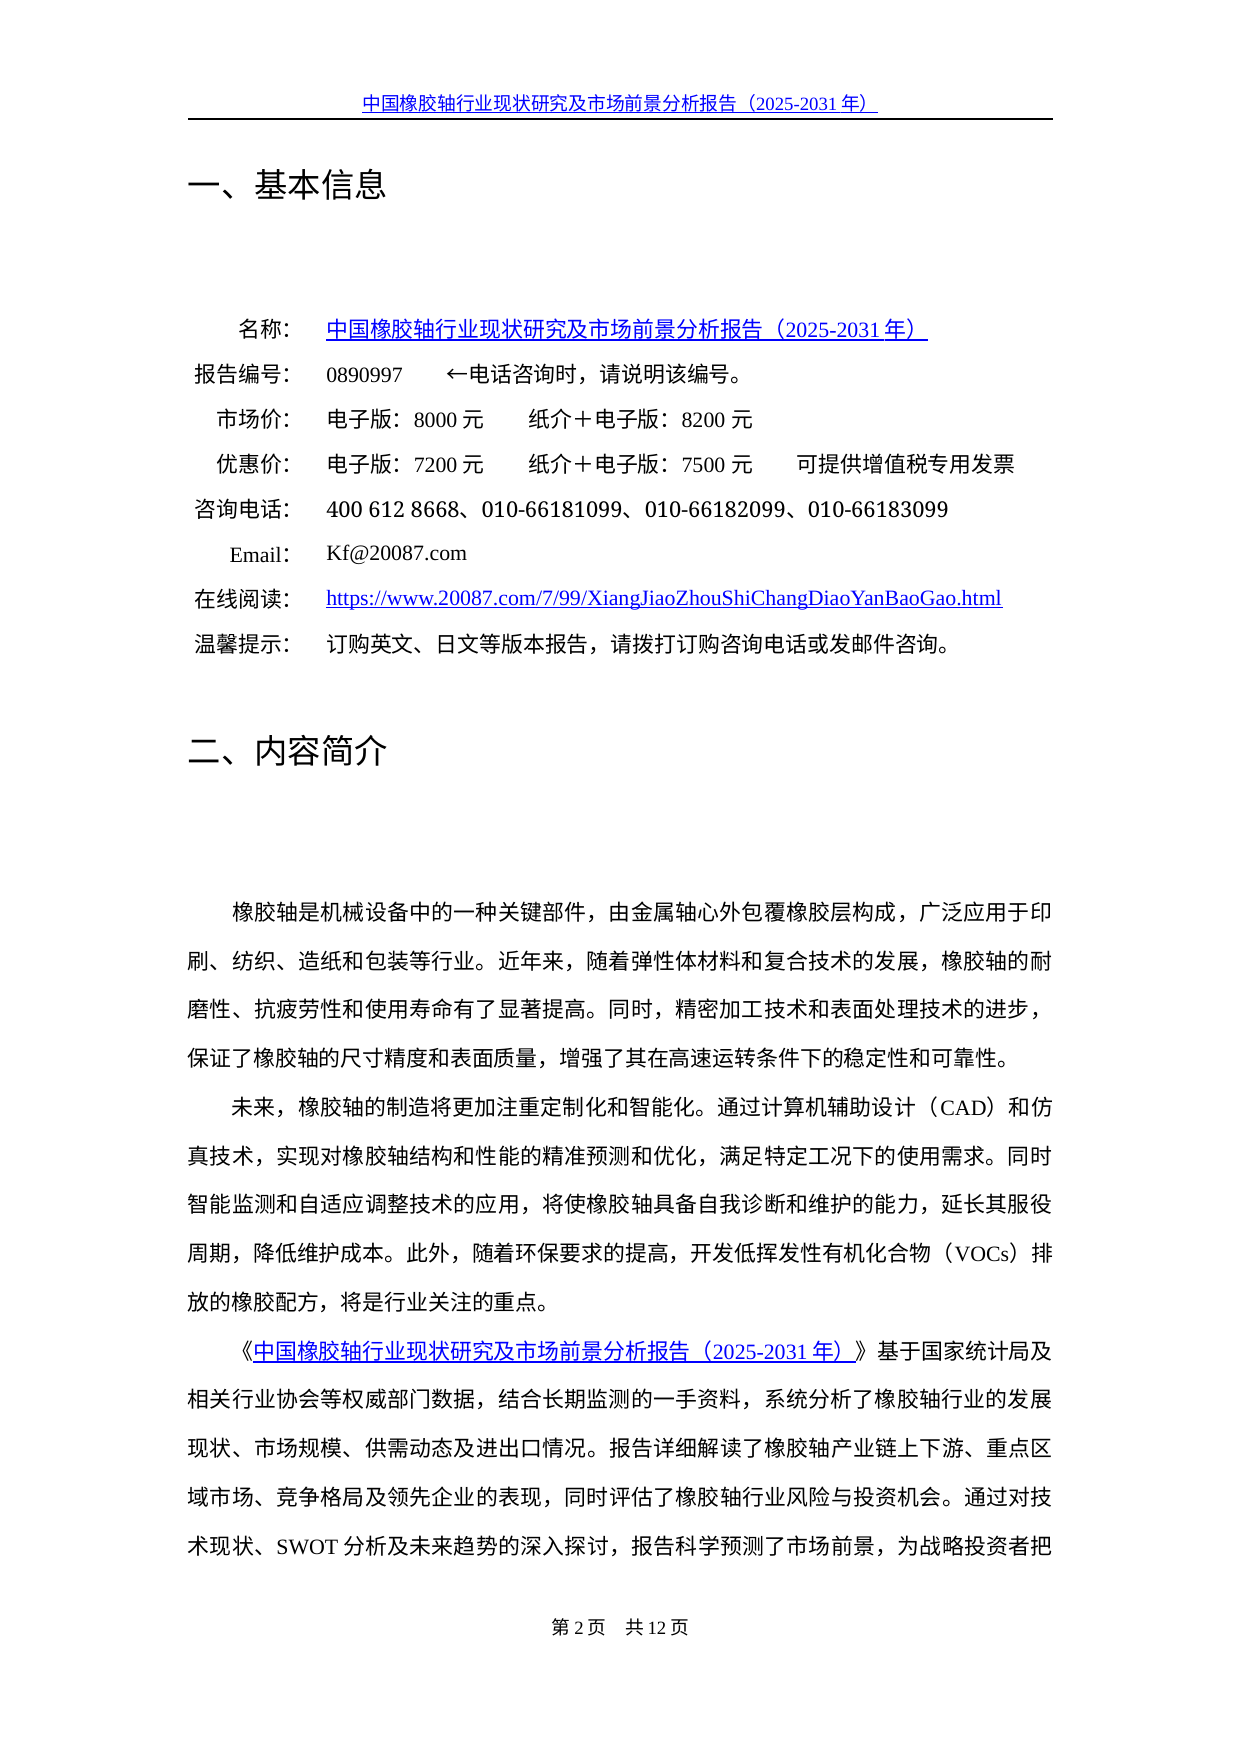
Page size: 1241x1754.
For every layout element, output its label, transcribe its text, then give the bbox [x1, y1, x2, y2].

table_cell 报告编号： [167, 357, 315, 402]
table_cell Kf@20087.com [315, 537, 1073, 582]
table_cell 市场价： [167, 402, 315, 447]
table_cell 订购英文、日文等版本报告，请拨打订购咨询电话或发邮件咨询。 [315, 627, 1073, 672]
table_header 中国橡胶轴行业现状研究及市场前景分析报告（2025-2031年） [315, 312, 1073, 357]
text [187, 894, 1053, 1561]
table_cell [315, 582, 1073, 627]
table_cell Email： [167, 537, 315, 582]
title 二、内容简介 [187, 717, 1053, 782]
table_cell 在线阅读： [167, 582, 315, 627]
table_cell 0890997 ←电话咨询时，请说明该编号。 [315, 357, 1073, 402]
table_cell 温馨提示： [167, 627, 315, 672]
table_cell 电子版：8000 元 纸介＋电子版：8200 元 [315, 402, 1073, 447]
table_header 名称： [167, 312, 315, 357]
table_cell 电子版：7200 元 纸介＋电子版：7500 元 可提供增值税专用发票 [315, 447, 1073, 492]
table_cell 400 612 8668、010-66181099、010-66182099、010-66183099 [315, 492, 1073, 537]
table_cell 咨询电话： [167, 492, 315, 537]
table_cell 优惠价： [167, 447, 315, 492]
title 一、基本信息 [187, 150, 1053, 215]
